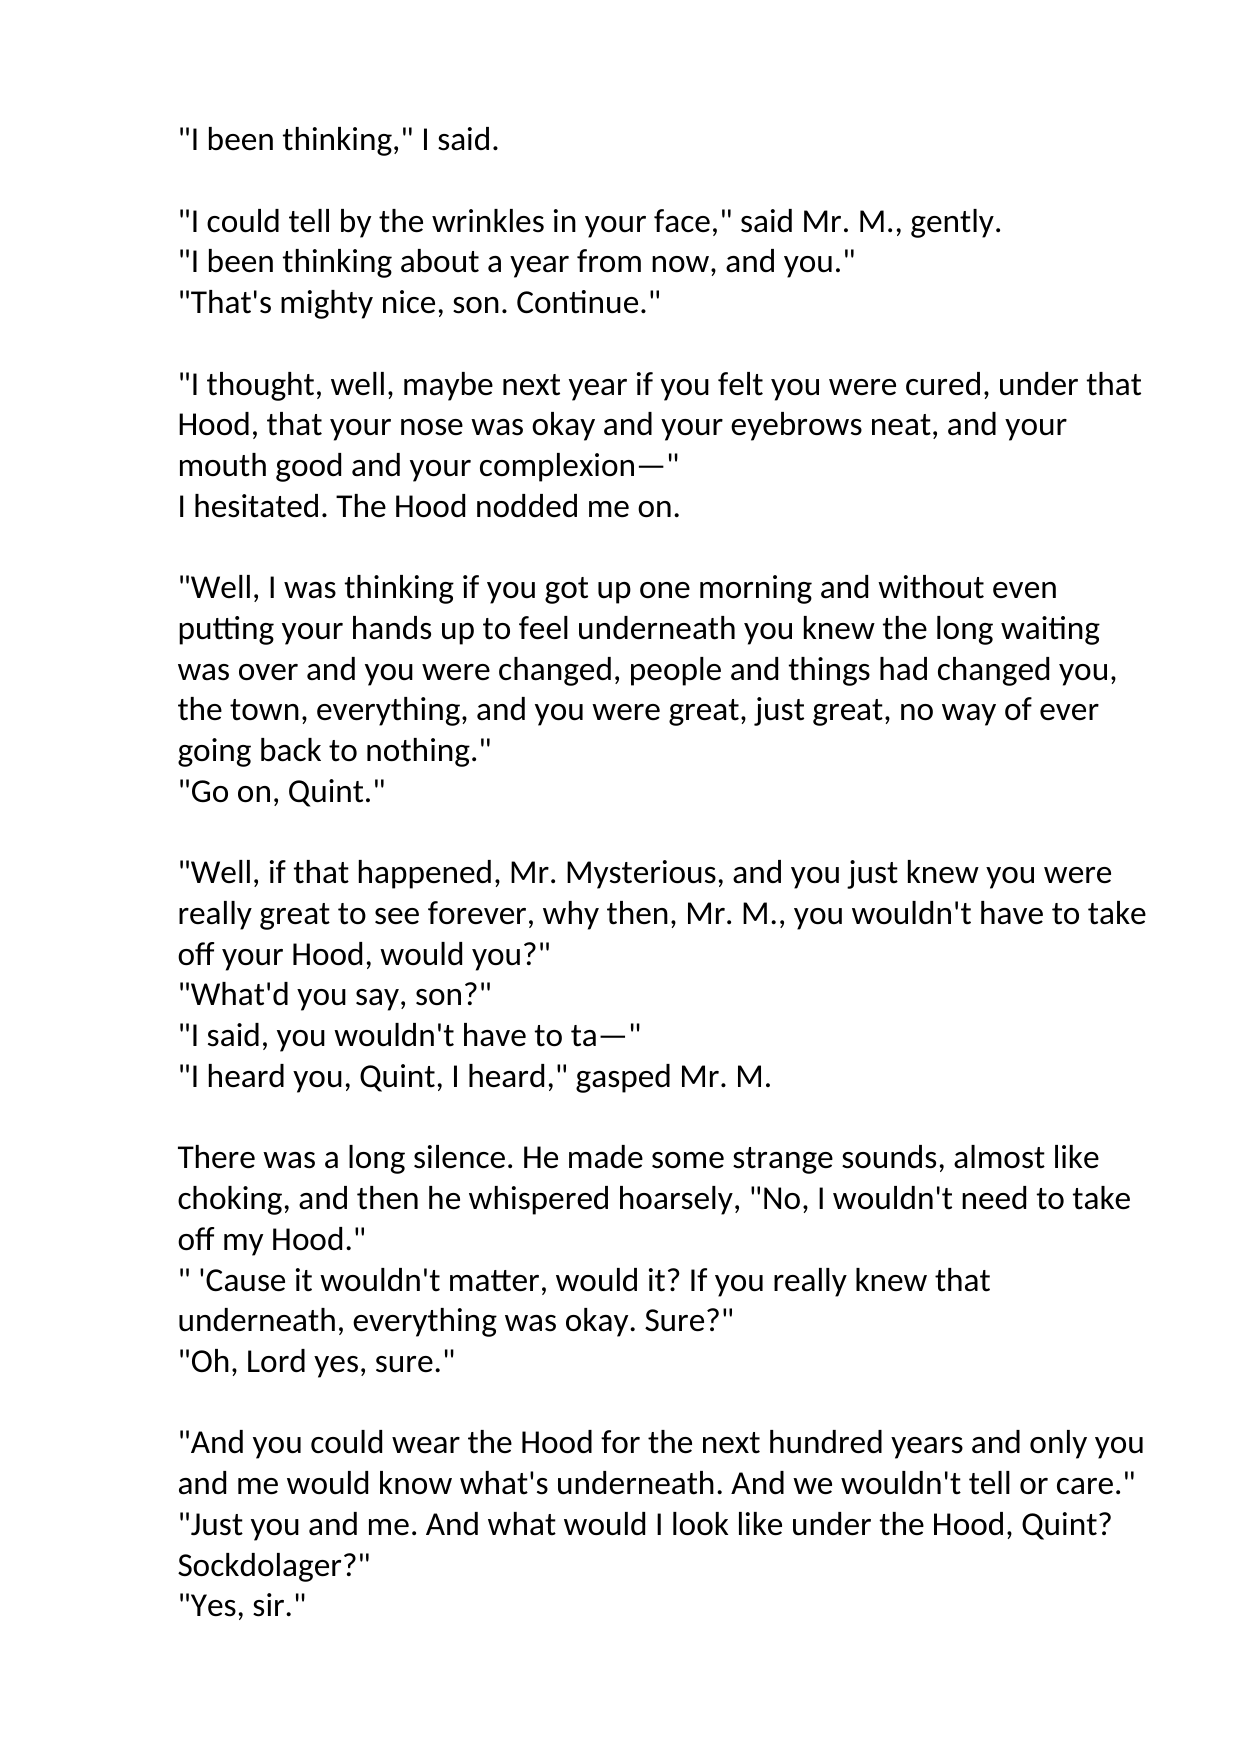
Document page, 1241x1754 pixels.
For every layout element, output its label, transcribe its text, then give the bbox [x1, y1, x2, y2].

text "That's mighty nice, son. Continue." [177, 281, 1152, 322]
text " 'Cause it wouldn't matter, would it? If you really knew that underneath, everything was okay. Sure?" [177, 1258, 1152, 1340]
text "I thought, well, maybe next year if you felt you were cured, under that Hood, that your nose was okay and your eyebrows neat, and your mouth good and your complexion—" [177, 362, 1152, 485]
text "And you could wear the Hood for the next hundred years and only you and me would know what's underneath. And we wouldn't tell or care." [177, 1421, 1152, 1503]
text "Yes, sir." [177, 1584, 1152, 1625]
text "Go on, Quint." [177, 770, 1152, 811]
text "I been thinking about a year from now, and you." [177, 240, 1152, 281]
text There was a long silence. He made some strange sounds, almost like choking, and then he whispered hoarsely, "No, I wouldn't need to take off my Hood." [177, 1136, 1152, 1258]
text "Just you and me. And what would I look like under the Hood, Quint? Sockdolager?" [177, 1503, 1152, 1584]
text "Well, I was thinking if you got up one morning and without even putting your hands up to feel underneath you knew the long waiting was over and you were changed, people and things had changed you, the town, everything, and you were great, just great, no way of ever going back to nothing." [177, 566, 1152, 770]
text I hesitated. The Hood nodded me on. [177, 485, 1152, 525]
text "I said, you wouldn't have to ta—" [177, 1014, 1152, 1055]
text "Oh, Lord yes, sure." [177, 1340, 1152, 1381]
text "I could tell by the wrinkles in your face," said Mr. M., gently. [177, 199, 1152, 240]
text "I heard you, Quint, I heard," gasped Mr. M. [177, 1055, 1152, 1096]
text "What'd you say, son?" [177, 973, 1152, 1014]
text "Well, if that happened, Mr. Mysterious, and you just knew you were really great to see forever, why then, Mr. M., you wouldn't have to take off your Hood, would you?" [177, 851, 1152, 973]
text "I been thinking," I said. [177, 118, 1152, 159]
